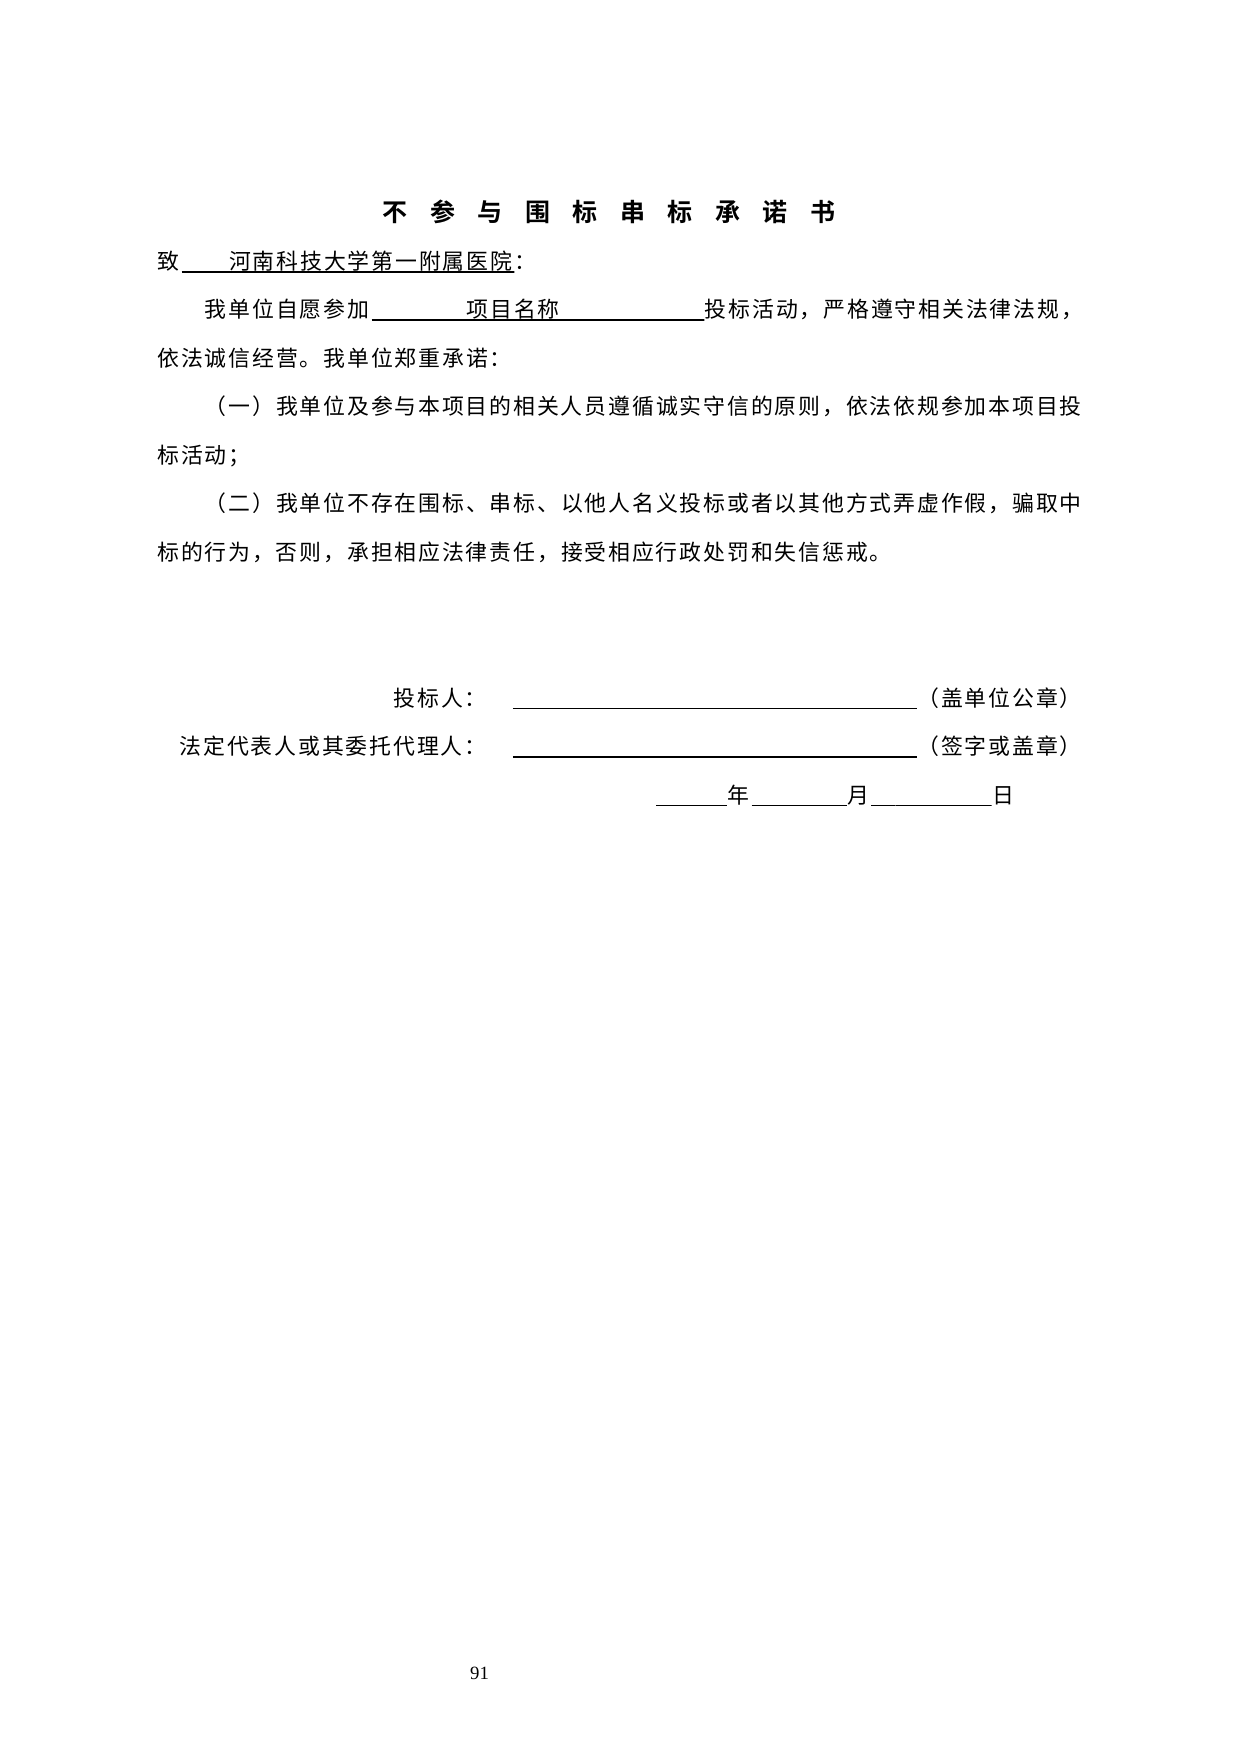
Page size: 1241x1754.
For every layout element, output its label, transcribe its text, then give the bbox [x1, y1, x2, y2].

text 致 河南科技大学第一附属医院： [157, 235, 1083, 284]
text （一）我单位及参与本项目的相关人员遵循诚实守信的原则，依法依规参加本项目投标活动； [157, 381, 1083, 478]
text 法定代表人或其委托代理人： （签字或盖章） [157, 721, 1083, 769]
text 我单位自愿参加 项目名称 投标活动，严格遵守相关法律法规，依法诚信经营。我单位郑重承诺： [157, 284, 1083, 381]
text 不参与围标串标承诺书 [157, 187, 1083, 235]
text 年 月 日 [157, 769, 1083, 818]
text 投标人： （盖单位公章） [157, 672, 1083, 721]
text （二）我单位不存在围标、串标、以他人名义投标或者以其他方式弄虚作假，骗取中标的行为，否则，承担相应法律责任，接受相应行政处罚和失信惩戒。 [157, 478, 1083, 575]
